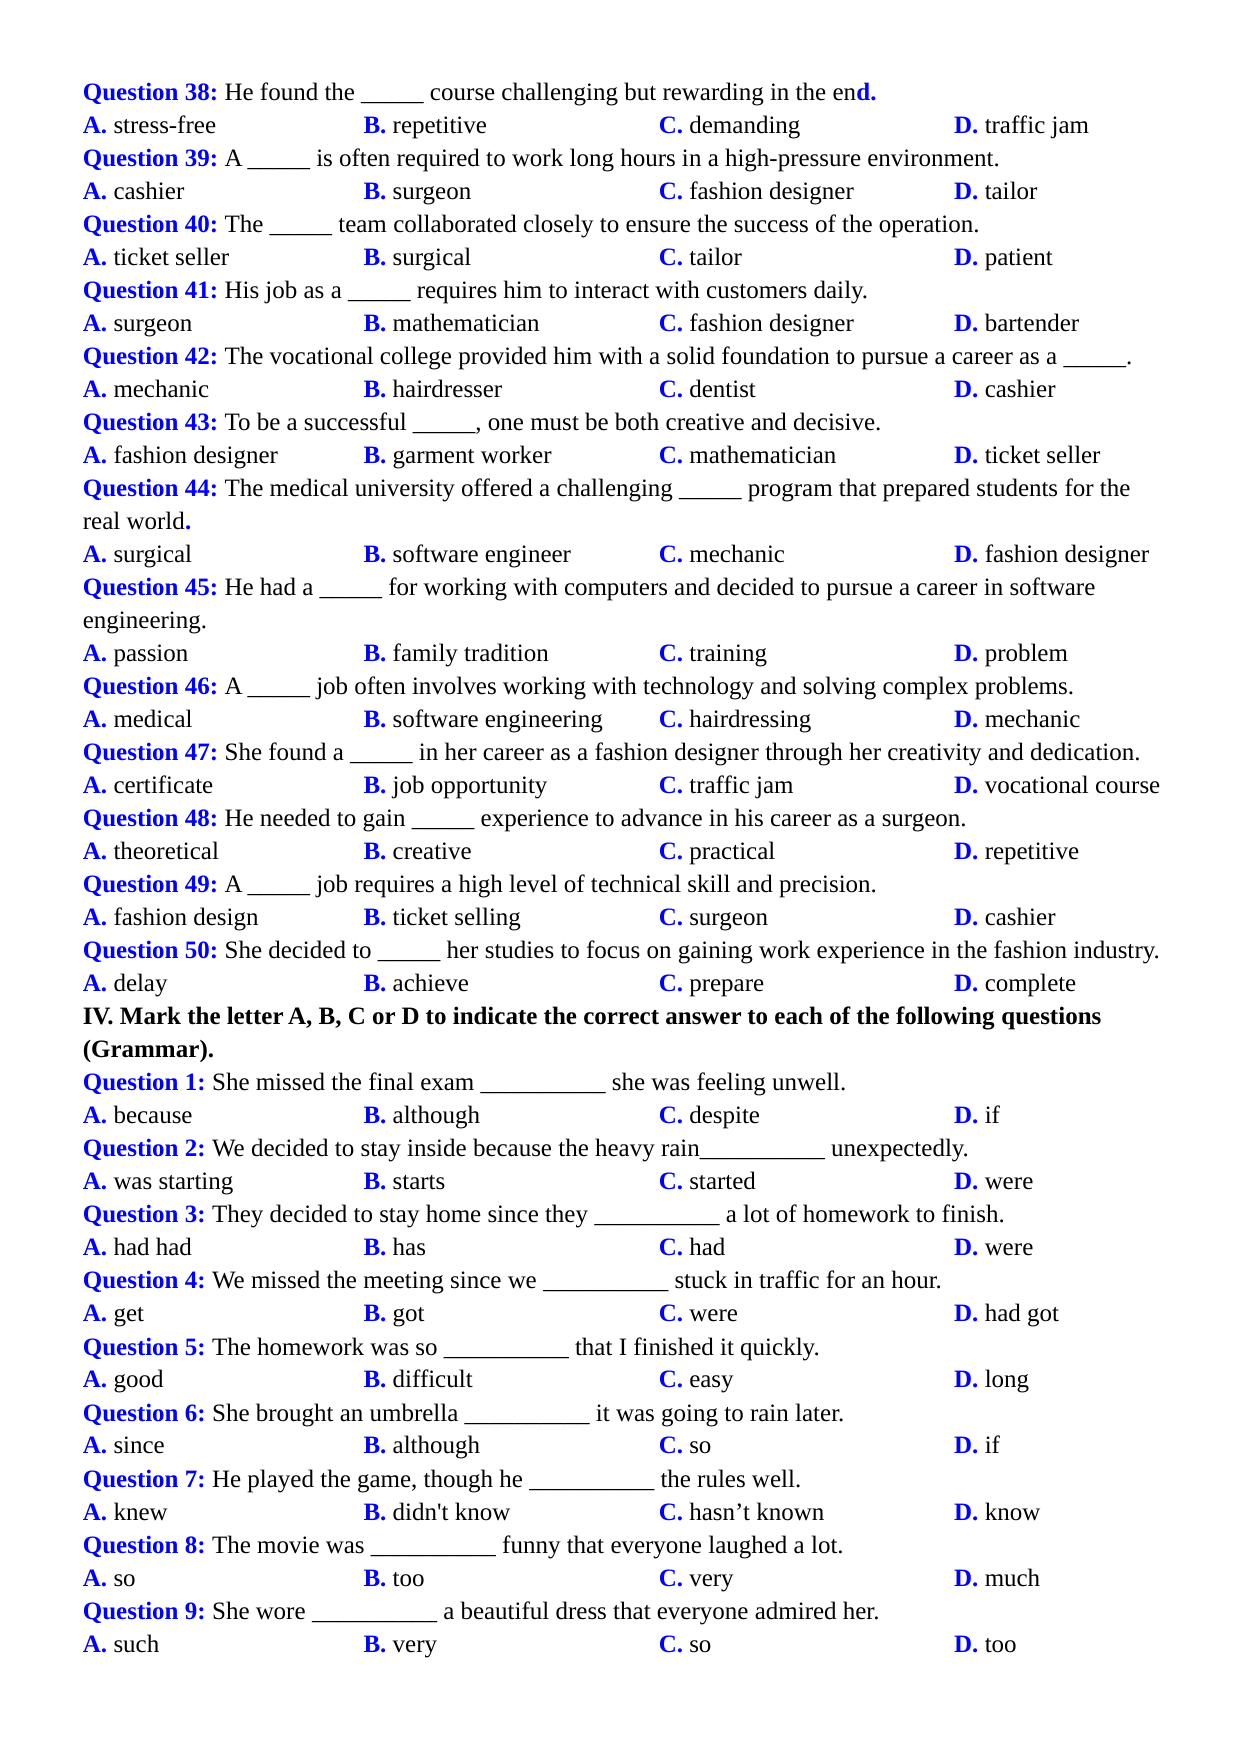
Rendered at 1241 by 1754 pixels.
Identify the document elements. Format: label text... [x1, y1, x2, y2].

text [83, 77, 1169, 1063]
text Question 9: She wore __________ a beautiful dress that everyone admired her. [83, 1596, 1169, 1624]
text A. had had B. has C. had D. were Question 4: We missed the meeting since we __________ stuck in traffic for an hour. [83, 1232, 1169, 1294]
text Question 8: The movie was __________ funny that everyone laughed a lot. [83, 1530, 1169, 1558]
text A. since B. although C. so D. if Question 7: He played the game, though he __________ the rules well. [83, 1431, 1169, 1492]
text Question 6: She brought an umbrella __________ it was going to rain later. [83, 1398, 1169, 1426]
text Question 5: The homework was so __________ that I finished it quickly. [83, 1332, 1169, 1360]
text A. so B. too C. very D. much [83, 1563, 1169, 1591]
text A. was starting B. starts C. started D. were Question 3: They decided to stay home since they __________ a lot of homework to finish. [83, 1166, 1169, 1228]
text Question 1: She missed the final exam __________ she was feeling unwell. [83, 1067, 1169, 1096]
text A. good B. difficult C. easy D. long [83, 1364, 1169, 1393]
text A. such B. very C. so D. too [83, 1629, 1169, 1657]
text A. get B. got C. were D. had got [83, 1298, 1169, 1327]
text A. because B. although C. despite D. if Question 2: We decided to stay inside because the heavy rain__________ unexpectedly. [83, 1100, 1169, 1162]
text A. knew B. didn't know C. hasn’t known D. know [83, 1497, 1169, 1525]
